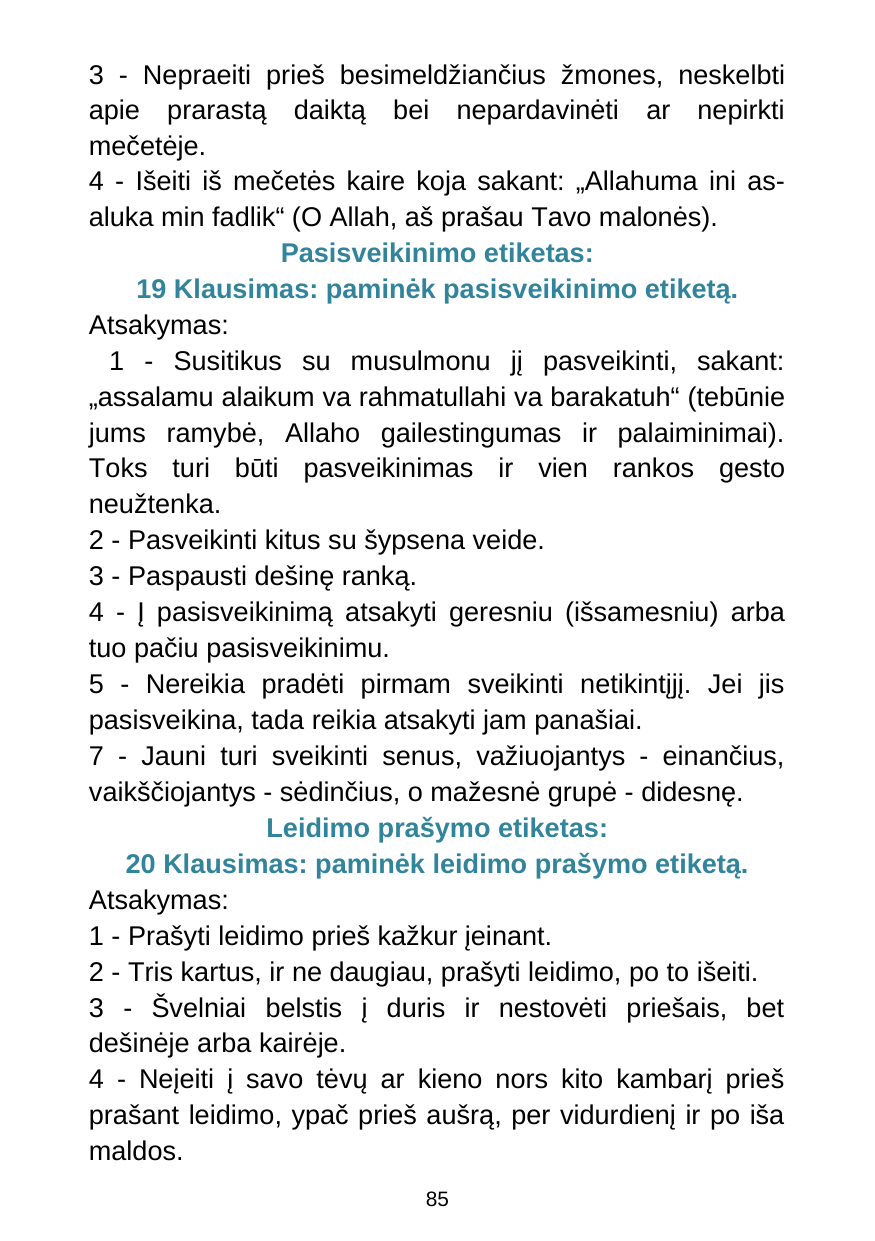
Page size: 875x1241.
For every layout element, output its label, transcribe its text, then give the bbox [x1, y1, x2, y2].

subtitle Leidimo prašymo etiketas: [89, 812, 785, 843]
text 7 - Jauni turi sveikinti senus, važiuojantys - einančius, vaikščiojantys - sėdinčius, o mažesnė grupė - didesnę. [89, 740, 785, 807]
text 1 - Prašyti leidimo prieš kažkur įeinant. [89, 920, 785, 951]
subtitle Pasisveikinimo etiketas: [89, 237, 785, 268]
subtitle 20 Klausimas: paminėk leidimo prašymo etiketą. [89, 848, 785, 879]
text 3 - Nepraeiti prieš besimeldžiančius žmones, neskelbti apie prarastą daiktą bei nepardavinėti ar nepirkti mečetėje. [89, 59, 785, 161]
text 2 - Tris kartus, ir ne daugiau, prašyti leidimo, po to išeiti. [89, 956, 785, 987]
text 4 - Išeiti iš mečetės kaire koja sakant: „Allahuma ini as-aluka min fadlik“ (O Allah, aš prašau Tavo malonės). [89, 165, 785, 232]
text Atsakymas: [89, 309, 785, 340]
text 2 - Pasveikinti kitus su šypsena veide. [89, 524, 785, 556]
text Atsakymas: [89, 884, 785, 915]
text 1 - Susitikus su musulmonu jį pasveikinti, sakant: „assalamu alaikum va rahmatullahi va barakatuh“ (tebūnie jums ramybė, Allaho gailestingumas ir palaiminimai). Toks turi būti pasveikinimas ir vien rankos gesto neužtenka. [89, 345, 785, 520]
subtitle 19 Klausimas: paminėk pasisveikinimo etiketą. [89, 273, 785, 304]
text 4 - Neįeiti į savo tėvų ar kieno nors kito kambarį prieš prašant leidimo, ypač prieš aušrą, per vidurdienį ir po iša maldos. [89, 1063, 785, 1167]
text 3 - Paspausti dešinę ranką. [89, 560, 785, 592]
text 4 - Į pasisveikinimą atsakyti geresniu (išsamesniu) arba tuo pačiu pasisveikinimu. [89, 596, 785, 663]
text 5 - Nereikia pradėti pirmam sveikinti netikintįjį. Jei jis pasisveikina, tada reikia atsakyti jam panašiai. [89, 668, 785, 735]
text 3 - Švelniai belstis į duris ir nestovėti priešais, bet dešinėje arba kairėje. [89, 992, 785, 1059]
